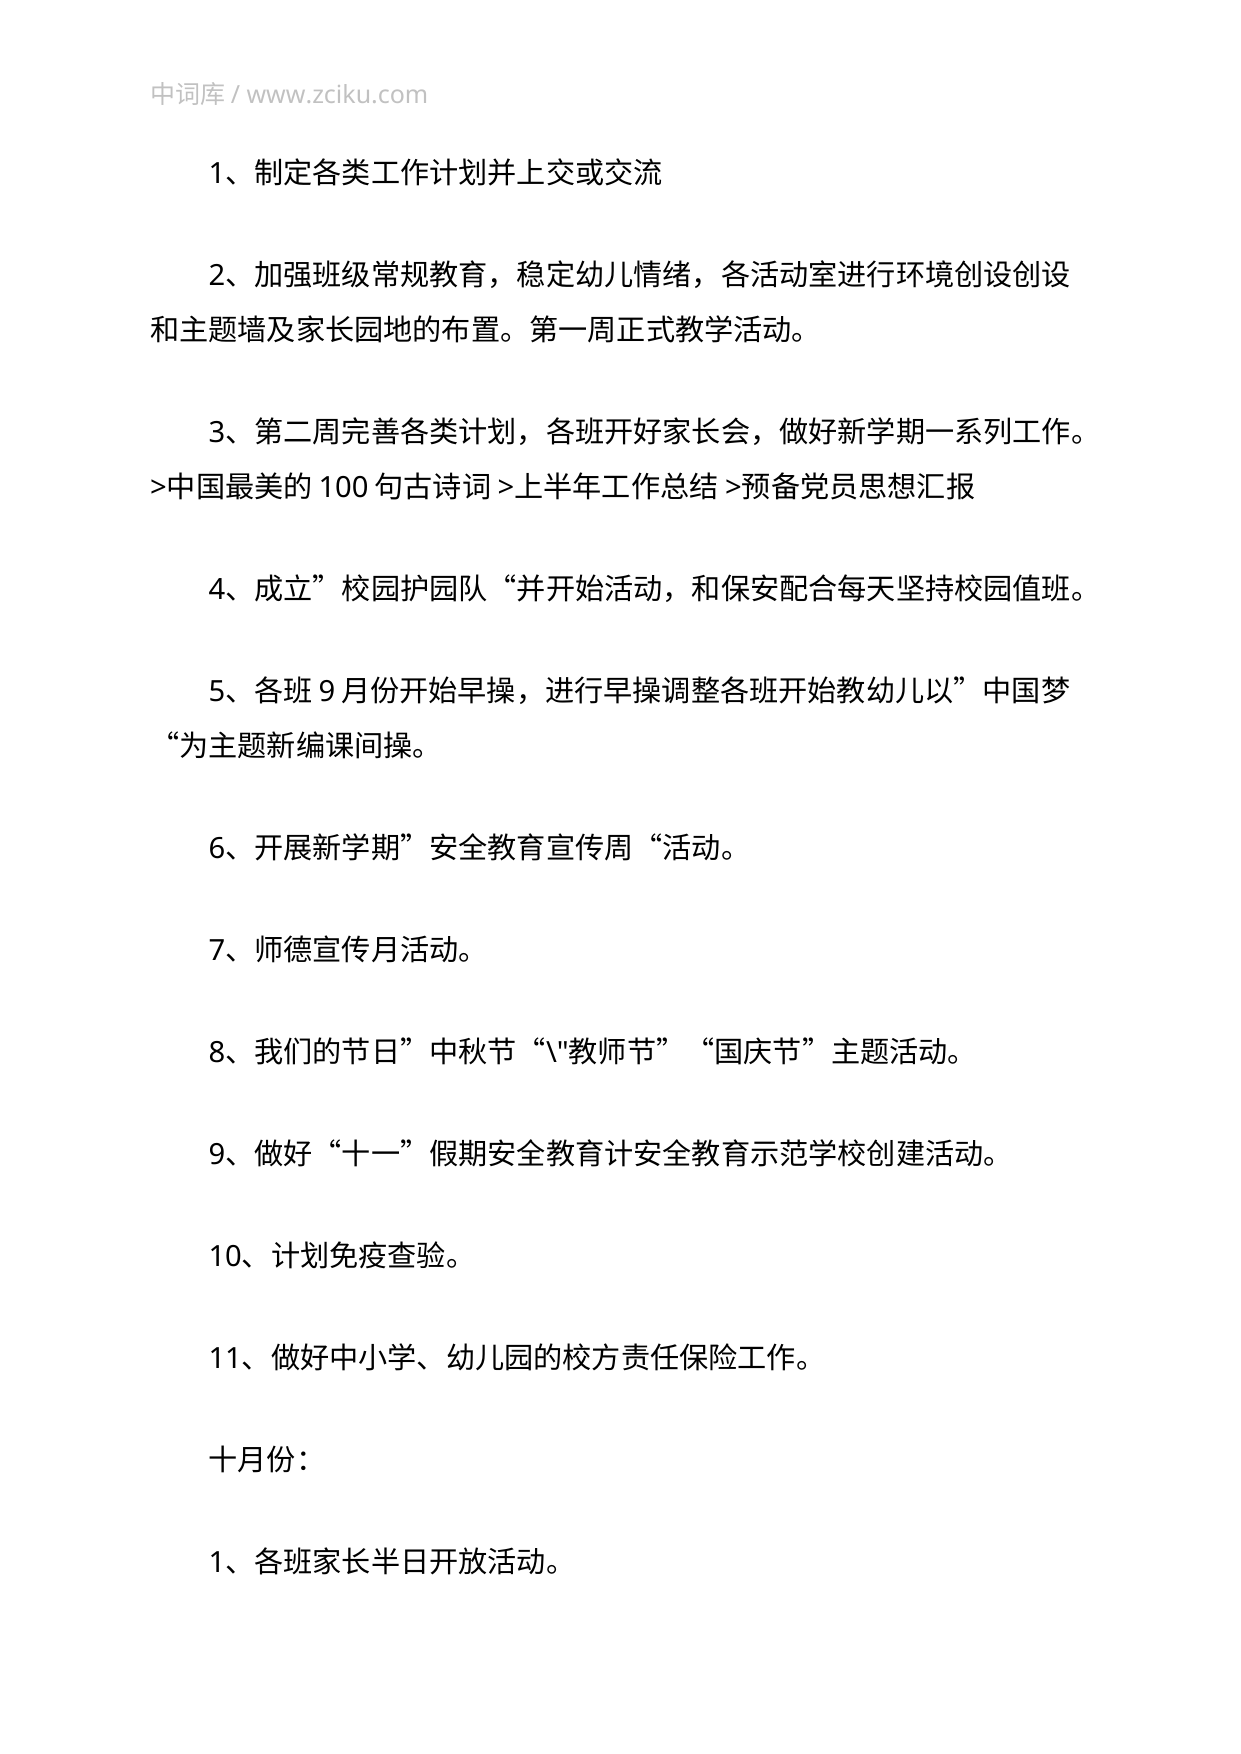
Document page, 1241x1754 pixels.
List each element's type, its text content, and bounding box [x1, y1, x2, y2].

text 十月份： [150, 1436, 1090, 1479]
text 2、加强班级常规教育，稳定幼儿情绪，各活动室进行环境创设创设和主题墙及家长园地的布置。第一周正式教学活动。 [150, 252, 1090, 349]
text 8、我们的节日”中秋节“\"教师节”“国庆节”主题活动。 [150, 1028, 1090, 1071]
text 4、成立”校园护园队“并开始活动，和保安配合每天坚持校园值班。 [150, 566, 1090, 608]
text 1、各班家长半日开放活动。 [150, 1538, 1090, 1581]
text 10、计划免疫查验。 [150, 1232, 1090, 1275]
text 9、做好“十一”假期安全教育计安全教育示范学校创建活动。 [150, 1130, 1090, 1173]
text 3、第二周完善各类计划，各班开好家长会，做好新学期一系列工作。>中国最美的100句古诗词 >上半年工作总结 >预备党员思想汇报 [150, 409, 1090, 506]
text 5、各班9月份开始早操，进行早操调整各班开始教幼儿以”中国梦“为主题新编课间操。 [150, 668, 1090, 765]
text 11、做好中小学、幼儿园的校方责任保险工作。 [150, 1334, 1090, 1377]
text 7、师德宣传月活动。 [150, 926, 1090, 969]
text 6、开展新学期”安全教育宣传周“活动。 [150, 824, 1090, 867]
text 1、制定各类工作计划并上交或交流 [150, 150, 1090, 192]
